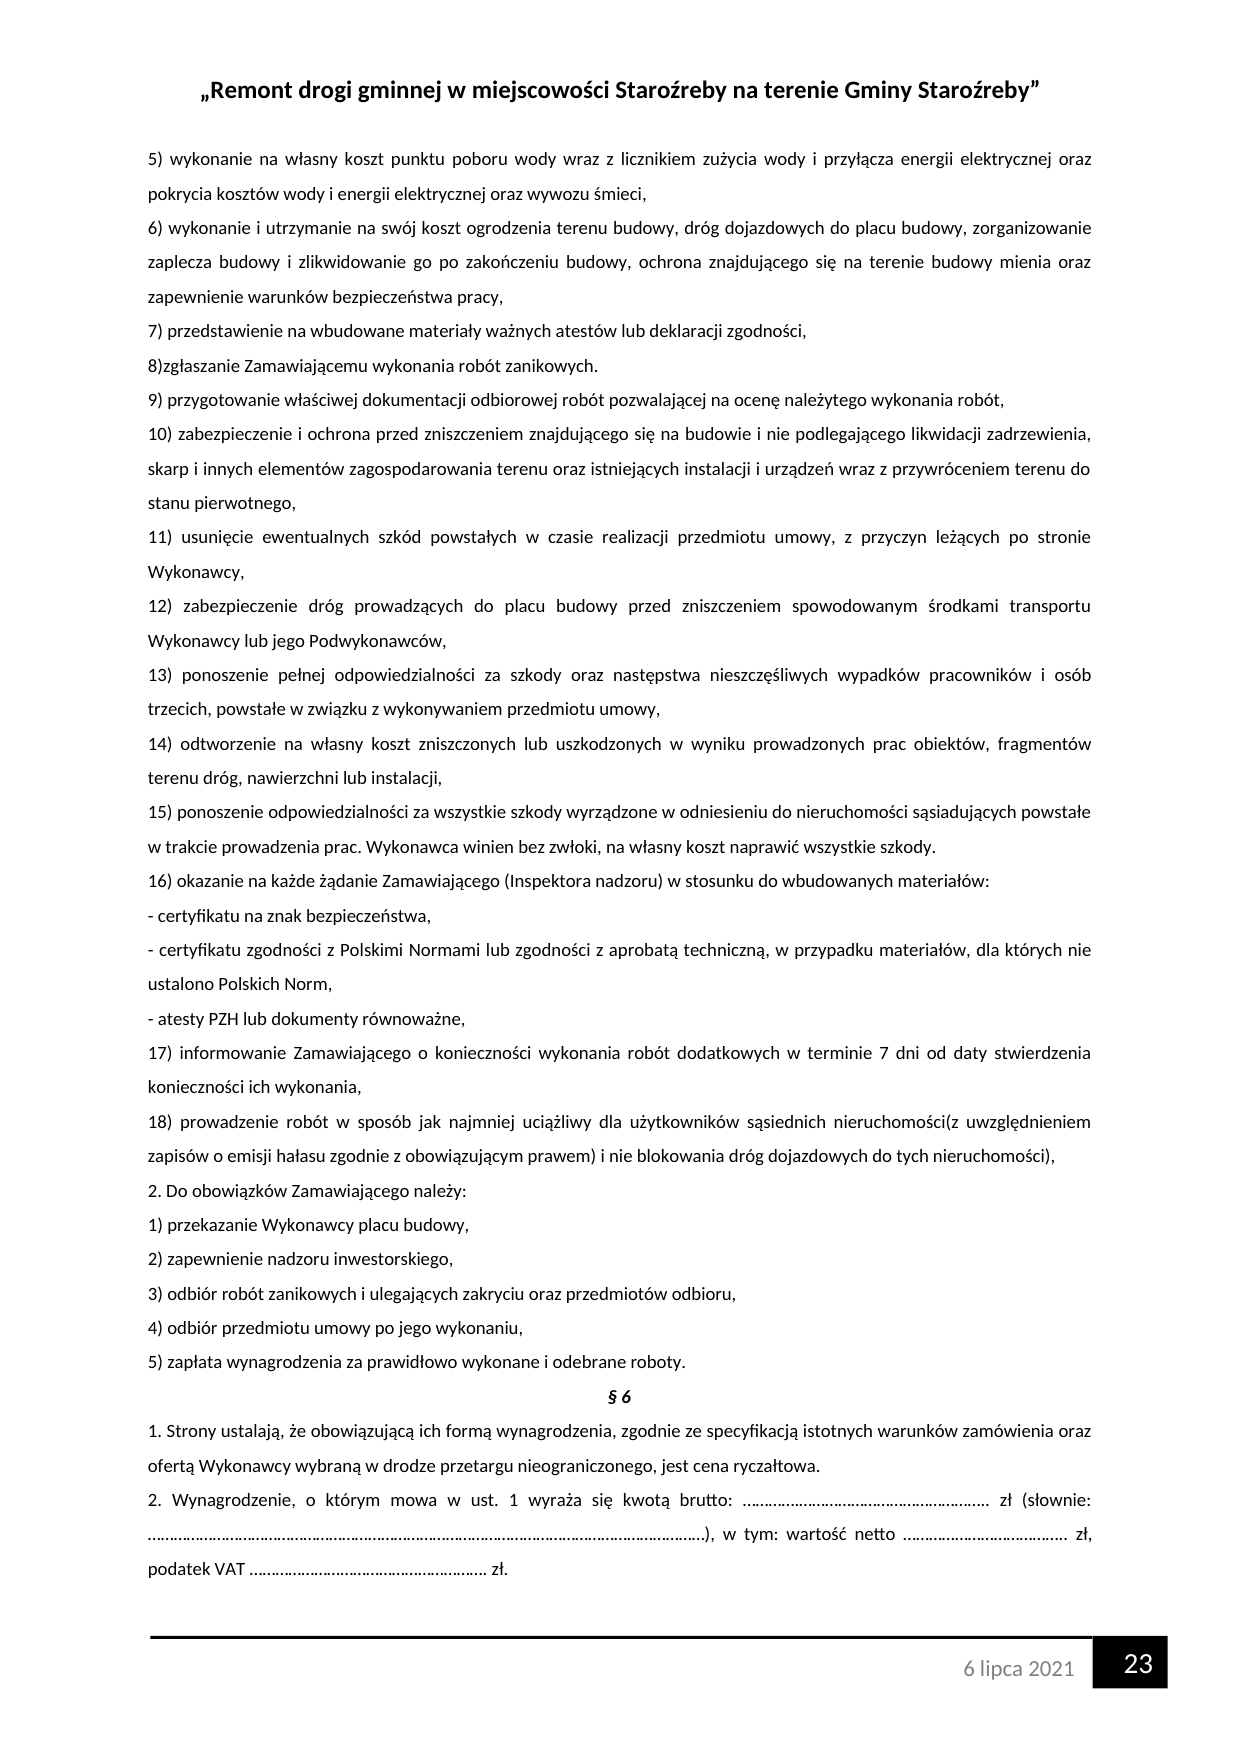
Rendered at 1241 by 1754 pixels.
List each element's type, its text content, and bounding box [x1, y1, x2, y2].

text 14) odtworzenie na własny koszt zniszczonych lub uszkodzonych w wyniku prowadzonych prac obiektów, fragmentów terenu dróg, nawierzchni lub instalacji, [148, 732, 1093, 789]
text § 6 [148, 1385, 1093, 1408]
text 17) informowanie Zamawiającego o konieczności wykonania robót dodatkowych w terminie 7 dni od daty stwierdzenia konieczności ich wykonania, [148, 1041, 1093, 1099]
text 7) przedstawienie na wbudowane materiały ważnych atestów lub deklaracji zgodności, [148, 319, 1093, 342]
text 10) zabezpieczenie i ochrona przed zniszczeniem znajdującego się na budowie i nie podlegającego likwidacji zadrzewienia, skarp i innych elementów zagospodarowania terenu oraz istniejących instalacji i urządzeń wraz z przywróceniem terenu do stanu pierwotnego, [148, 423, 1093, 514]
text 5) zapłata wynagrodzenia za prawidłowo wykonane i odebrane roboty. [148, 1351, 1093, 1374]
text - atesty PZH lub dokumenty równoważne, [148, 1007, 1093, 1030]
text 6) wykonanie i utrzymanie na swój koszt ogrodzenia terenu budowy, dróg dojazdowych do placu budowy, zorganizowanie zaplecza budowy i zlikwidowanie go po zakończeniu budowy, ochrona znajdującego się na terenie budowy mienia oraz zapewnienie warunków bezpieczeństwa pracy, [148, 216, 1093, 308]
text 5) wykonanie na własny koszt punktu poboru wody wraz z licznikiem zużycia wody i przyłącza energii elektrycznej oraz pokrycia kosztów wody i energii elektrycznej oraz wywozu śmieci, [148, 148, 1093, 205]
text 4) odbiór przedmiotu umowy po jego wykonaniu, [148, 1316, 1093, 1339]
text 1. Strony ustalają, że obowiązującą ich formą wynagrodzenia, zgodnie ze specyfikacją istotnych warunków zamówienia oraz ofertą Wykonawcy wybraną w drodze przetargu nieograniczonego, jest cena ryczałtowa. [148, 1419, 1093, 1477]
text - certyfikatu na znak bezpieczeństwa, [148, 904, 1093, 927]
text 16) okazanie na każde żądanie Zamawiającego (Inspektora nadzoru) w stosunku do wbudowanych materiałów: [148, 869, 1093, 892]
text 18) prowadzenie robót w sposób jak najmniej uciążliwy dla użytkowników sąsiednich nieruchomości(z uwzględnieniem zapisów o emisji hałasu zgodnie z obowiązującym prawem) i nie blokowania dróg dojazdowych do tych nieruchomości), [148, 1110, 1093, 1167]
text 11) usunięcie ewentualnych szkód powstałych w czasie realizacji przedmiotu umowy, z przyczyn leżących po stronie Wykonawcy, [148, 526, 1093, 583]
text 15) ponoszenie odpowiedzialności za wszystkie szkody wyrządzone w odniesieniu do nieruchomości sąsiadujących powstałe w trakcie prowadzenia prac. Wykonawca winien bez zwłoki, na własny koszt naprawić wszystkie szkody. [148, 801, 1093, 858]
text 2) zapewnienie nadzoru inwestorskiego, [148, 1248, 1093, 1271]
text 2. Do obowiązków Zamawiającego należy: [148, 1179, 1093, 1202]
text 9) przygotowanie właściwej dokumentacji odbiorowej robót pozwalającej na ocenę należytego wykonania robót, [148, 388, 1093, 411]
text 2. Wynagrodzenie, o którym mowa w ust. 1 wyraża się kwotą brutto: ………….…………………………………….. zł (słownie: …………………………………………………………………………………………………………………), w tym: wartość netto ……………………………….. zł, podatek VAT ………………………………………………. zł. [148, 1488, 1093, 1580]
text 8)zgłaszanie Zamawiającemu wykonania robót zanikowych. [148, 354, 1093, 377]
text 1) przekazanie Wykonawcy placu budowy, [148, 1213, 1093, 1236]
text - certyfikatu zgodności z Polskimi Normami lub zgodności z aprobatą techniczną, w przypadku materiałów, dla których nie ustalono Polskich Norm, [148, 938, 1093, 996]
text 13) ponoszenie pełnej odpowiedzialności za szkody oraz następstwa nieszczęśliwych wypadków pracowników i osób trzecich, powstałe w związku z wykonywaniem przedmiotu umowy, [148, 663, 1093, 721]
text 12) zabezpieczenie dróg prowadzących do placu budowy przed zniszczeniem spowodowanym środkami transportu Wykonawcy lub jego Podwykonawców, [148, 594, 1093, 652]
text 3) odbiór robót zanikowych i ulegających zakryciu oraz przedmiotów odbioru, [148, 1282, 1093, 1305]
